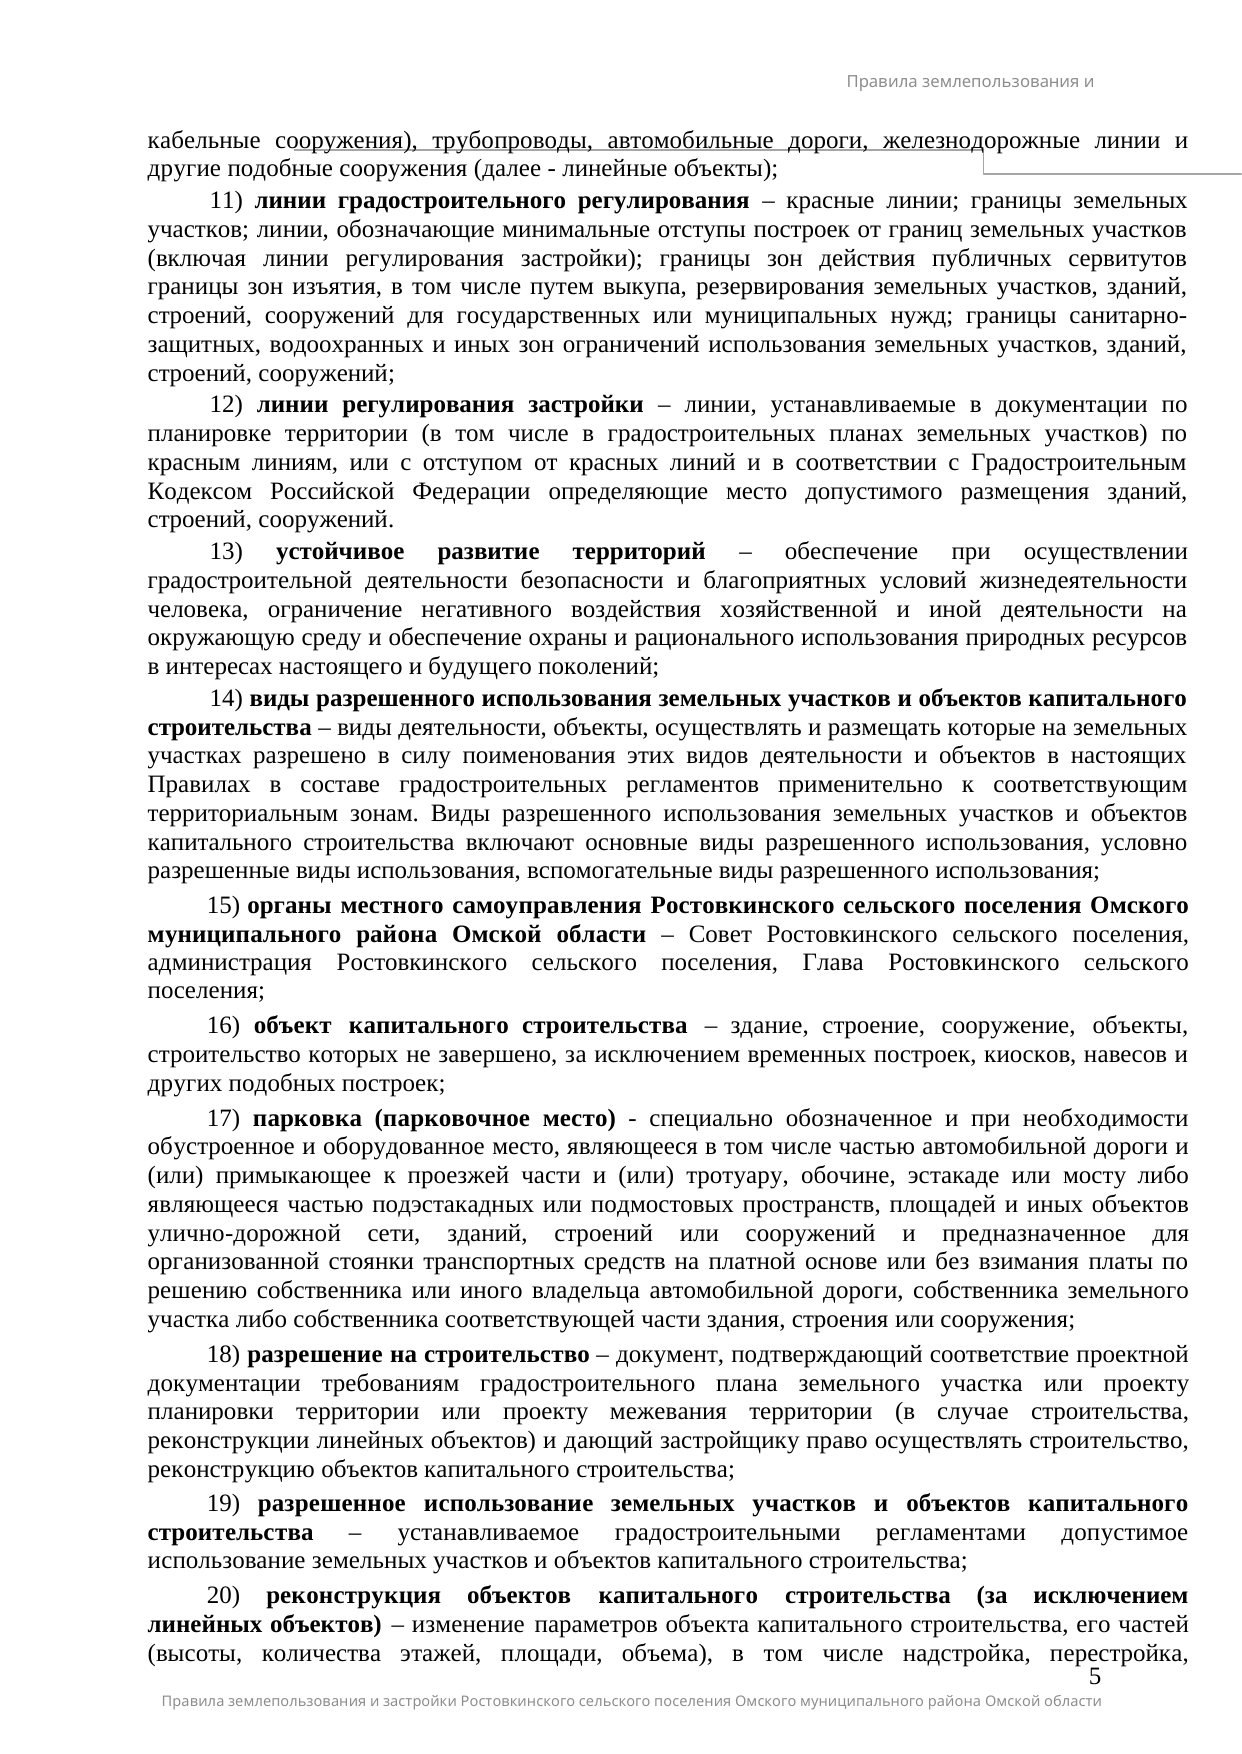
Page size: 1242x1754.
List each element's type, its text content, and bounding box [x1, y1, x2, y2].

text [147, 1580, 1189, 1666]
text 18) разрешение на строительство – документ, подтверждающий соответствие проектной документации требованиям градостроительного плана земельного участка или проекту планировки территории или проекту межевания территории (в случае строительства, реконструкции линейных объектов) и дающий застройщику право осуществлять строительство, реконструкцию объектов капитального строительства; [147, 1339, 1189, 1483]
text 14) виды разрешенного использования земельных участков и объектов капитального строительства – виды деятельности, объекты, осуществлять и размещать которые на земельных участках разрешено в силу поименования этих видов деятельности и объектов в настоящих Правилах в составе градостроительных регламентов применительно к соответствующим территориальным зонам. Виды разрешенного использования земельных участков и объектов капитального строительства включают основные виды разрешенного использования, условно разрешенные виды использования, вспомогательные виды разрешенного использования; [147, 683, 1188, 884]
text 16) объект капитального строительства – здание, строение, сооружение, объекты, строительство которых не завершено, за исключением временных построек, киосков, навесов и других подобных построек; [147, 1010, 1188, 1096]
text 12) линии регулирования застройки – линии, устанавливаемые в документации по планировке территории (в том числе в градостроительных планах земельных участков) по красным линиям, или с отступом от красных линий и в соответствии с Градостроительным Кодексом Российской Федерации определяющие место допустимого размещения зданий, строений, сооружений. [147, 389, 1188, 533]
text 13) устойчивое развитие территорий – обеспечение при осуществлении градостроительной деятельности безопасности и благоприятных условий жизнедеятельности человека, ограничение негативного воздействия хозяйственной и иной деятельности на окружающую среду и обеспечение охраны и рационального использования природных ресурсов в интересах настоящего и будущего поколений; [147, 536, 1188, 680]
text кабельные сооружения), трубопроводы, автомобильные дороги, железнодорожные линии и другие подобные сооружения (далее - линейные объекты); [147, 125, 1188, 182]
text 17) парковка (парковочное место) - специально обозначенное и при необходимости обустроенное и оборудованное место, являющееся в том числе частью автомобильной дороги и (или) примыкающее к проезжей части и (или) тротуару, обочине, эстакаде или мосту либо являющееся частью подэстакадных или подмостовых пространств, площадей и иных объектов улично-дорожной сети, зданий, строений или сооружений и предназначенное для организованной стоянки транспортных средств на платной основе или без взимания платы по решению собственника или иного владельца автомобильной дороги, собственника земельного участка либо собственника соответствующей части здания, строения или сооружения; [147, 1103, 1189, 1333]
text 11) линии градостроительного регулирования – красные линии; границы земельных участков; линии, обозначающие минимальные отступы построек от границ земельных участков (включая линии регулирования застройки); границы зон действия публичных сервитутов границы зон изъятия, в том числе путем выкупа, резервирования земельных участков, зданий, строений, сооружений для государственных или муниципальных нужд; границы санитарно-защитных, водоохранных и иных зон ограничений использования земельных участков, зданий, строений, сооружений; [147, 185, 1188, 386]
text 15) органы местного самоуправления Ростовкинского сельского поселения Омского муниципального района Омской области – Совет Ростовкинского сельского поселения, администрация Ростовкинского сельского поселения, Глава Ростовкинского сельского поселения; [147, 891, 1189, 1004]
text 19) разрешенное использование земельных участков и объектов капитального строительства – устанавливаемое градостроительными регламентами допустимое использование земельных участков и объектов капитального строительства; [147, 1489, 1188, 1574]
